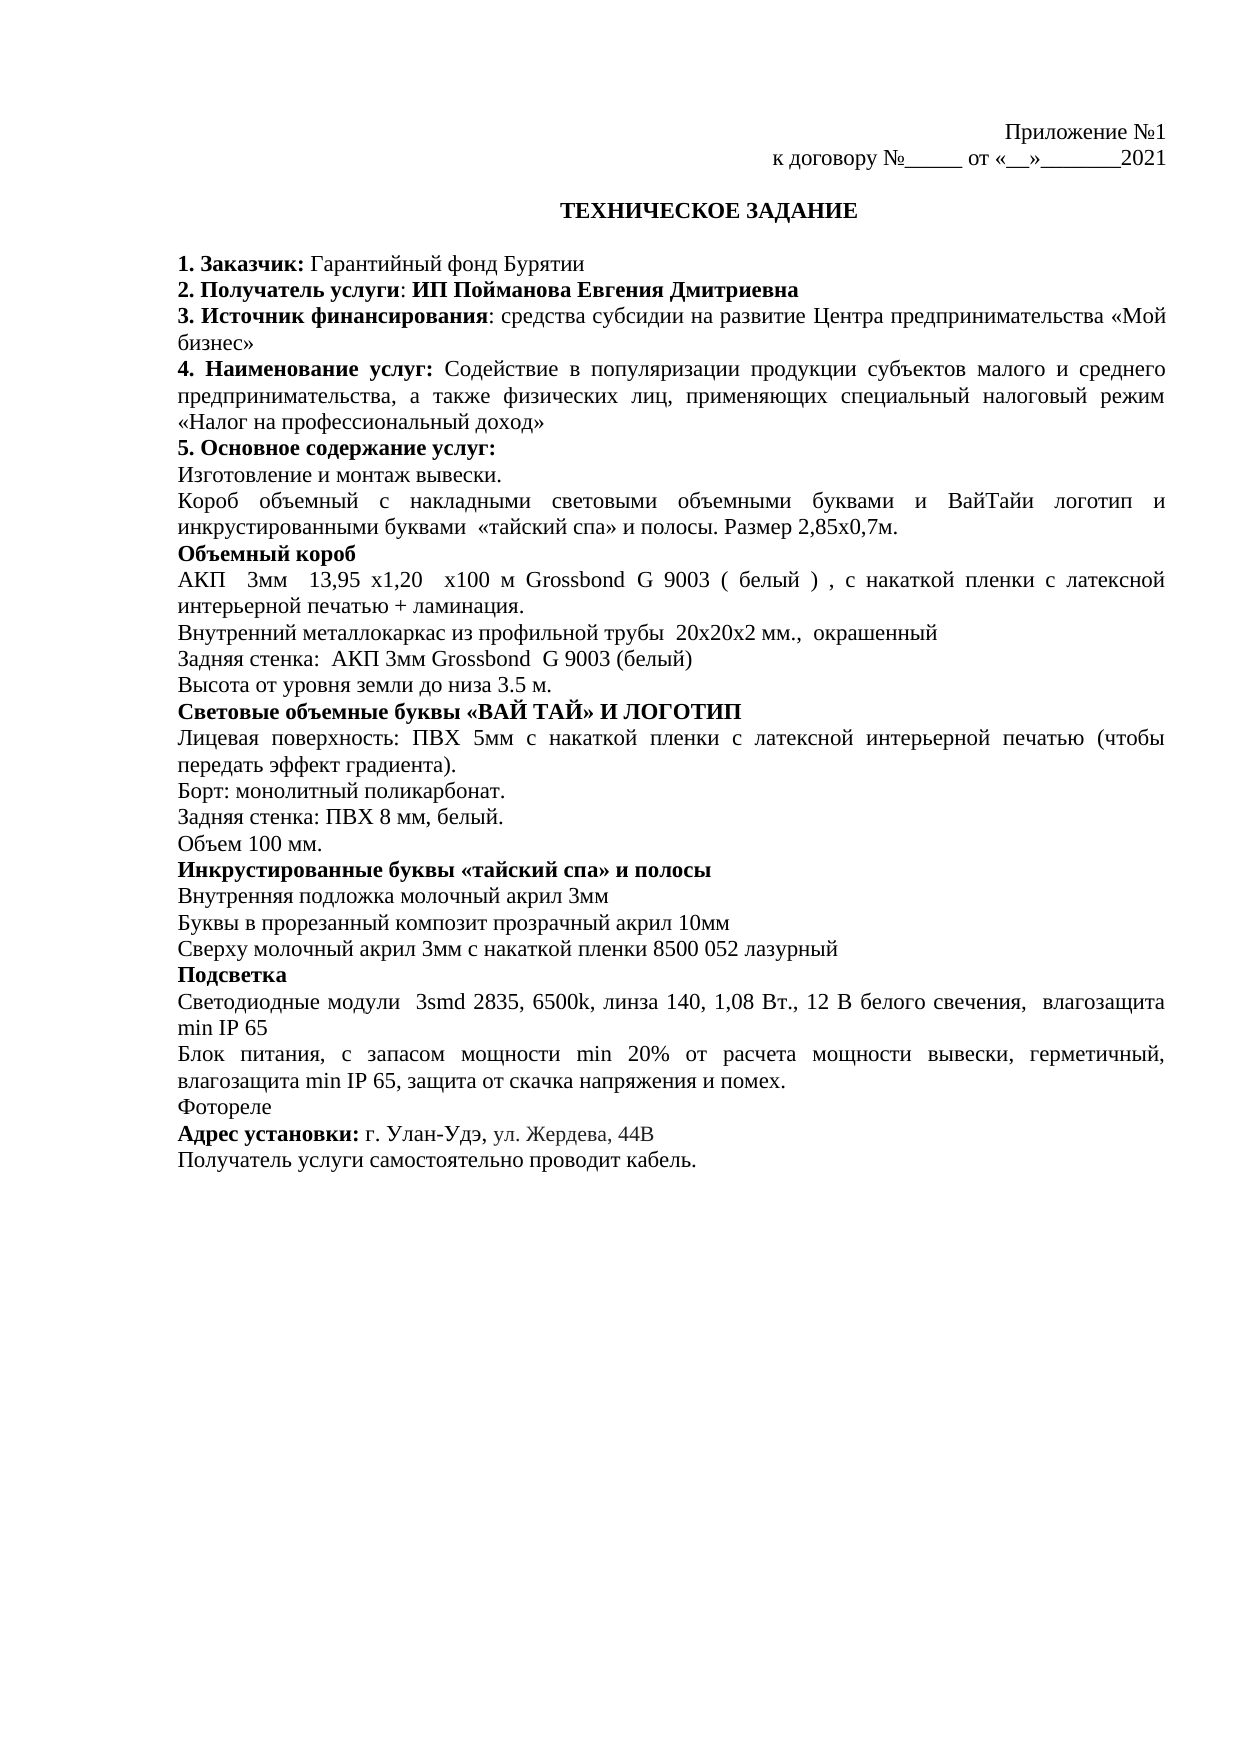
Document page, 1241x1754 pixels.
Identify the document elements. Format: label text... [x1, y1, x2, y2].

list Задняя стенка: АКП 3мм Grossbond G 9003 (белый) [177, 645, 1167, 672]
text Приложение №1 [177, 118, 1167, 144]
list Короб объемный с накладными световыми объемными буквами и ВайТайи логотип и инкрустированными буквами «тайский спа» и полосы. Размер 2,85х0,7м. [177, 487, 1167, 540]
text 5. Основное содержание услуг: [177, 434, 1167, 461]
text Световые объемные буквы «ВАЙ ТАЙ» И ЛОГОТИП [177, 698, 1167, 724]
text к договору №_____ от «__»_______2021 [177, 144, 1167, 171]
list Фотореле Адрес установки: г. Улан-Удэ, ул. Жердева, 44В [177, 1093, 1167, 1146]
text 4. Наименование услуг: Содействие в популяризации продукции субъектов малого и среднего предпринимательства, а также физических лиц, применяющих специальный налоговый режим «Налог на профессиональный доход» [177, 355, 1167, 434]
text 3. Источник финансирования: средства субсидии на развитие Центра предпринимательства «Мой бизнес» [177, 303, 1167, 355]
text Светодиодные модули 3smd 2835, 6500k, линза 140, 1,08 Вт., 12 В белого свечения, влагозащита min IP 65 [177, 988, 1167, 1041]
text Подсветка [177, 961, 1167, 988]
list Получатель услуги самостоятельно проводит кабель. [177, 1146, 1167, 1172]
text АКП 3мм 13,95 х1,20 х100 м Grossbond G 9003 ( белый ) , с накаткой пленки с латексной интерьерной печатью + ламинация. [177, 566, 1167, 619]
text Объемный короб [177, 540, 1167, 566]
text Объем 100 мм. [177, 830, 1167, 856]
text 2. Получатель услуги: ИП Пойманова Евгения Дмитриевна [177, 276, 1167, 303]
text Изготовление и монтаж вывески. [177, 461, 1167, 487]
text Задняя стенка: ПВХ 8 мм, белый. [177, 803, 1167, 830]
text Внутренняя подложка молочный акрил 3мм Буквы в прорезанный композит прозрачный акрил 10мм [177, 882, 1167, 935]
text Борт: монолитный поликарбонат. [177, 777, 1167, 803]
text ТЕХНИЧЕСКОЕ ЗАДАНИЕ [177, 197, 1167, 223]
text Сверху молочный акрил 3мм с накаткой пленки 8500 052 лазурный [177, 935, 1167, 961]
text Лицевая поверхность: ПВХ 5мм с накаткой пленки с латексной интерьерной печатью (чтобы передать эффект градиента). [177, 724, 1167, 777]
text Внутренний металлокаркас из профильной трубы 20х20х2 мм., окрашенный [177, 619, 1167, 645]
text 1. Заказчик: Гарантийный фонд Бурятии [177, 250, 1167, 276]
text Блок питания, с запасом мощности min 20% от расчета мощности вывески, герметичный, влагозащита min IP 65, защита от скачка напряжения и помех. [177, 1041, 1167, 1093]
text Высота от уровня земли до низа 3.5 м. [177, 672, 1167, 698]
text Инкрустированные буквы «тайский спа» и полосы [177, 856, 1167, 882]
